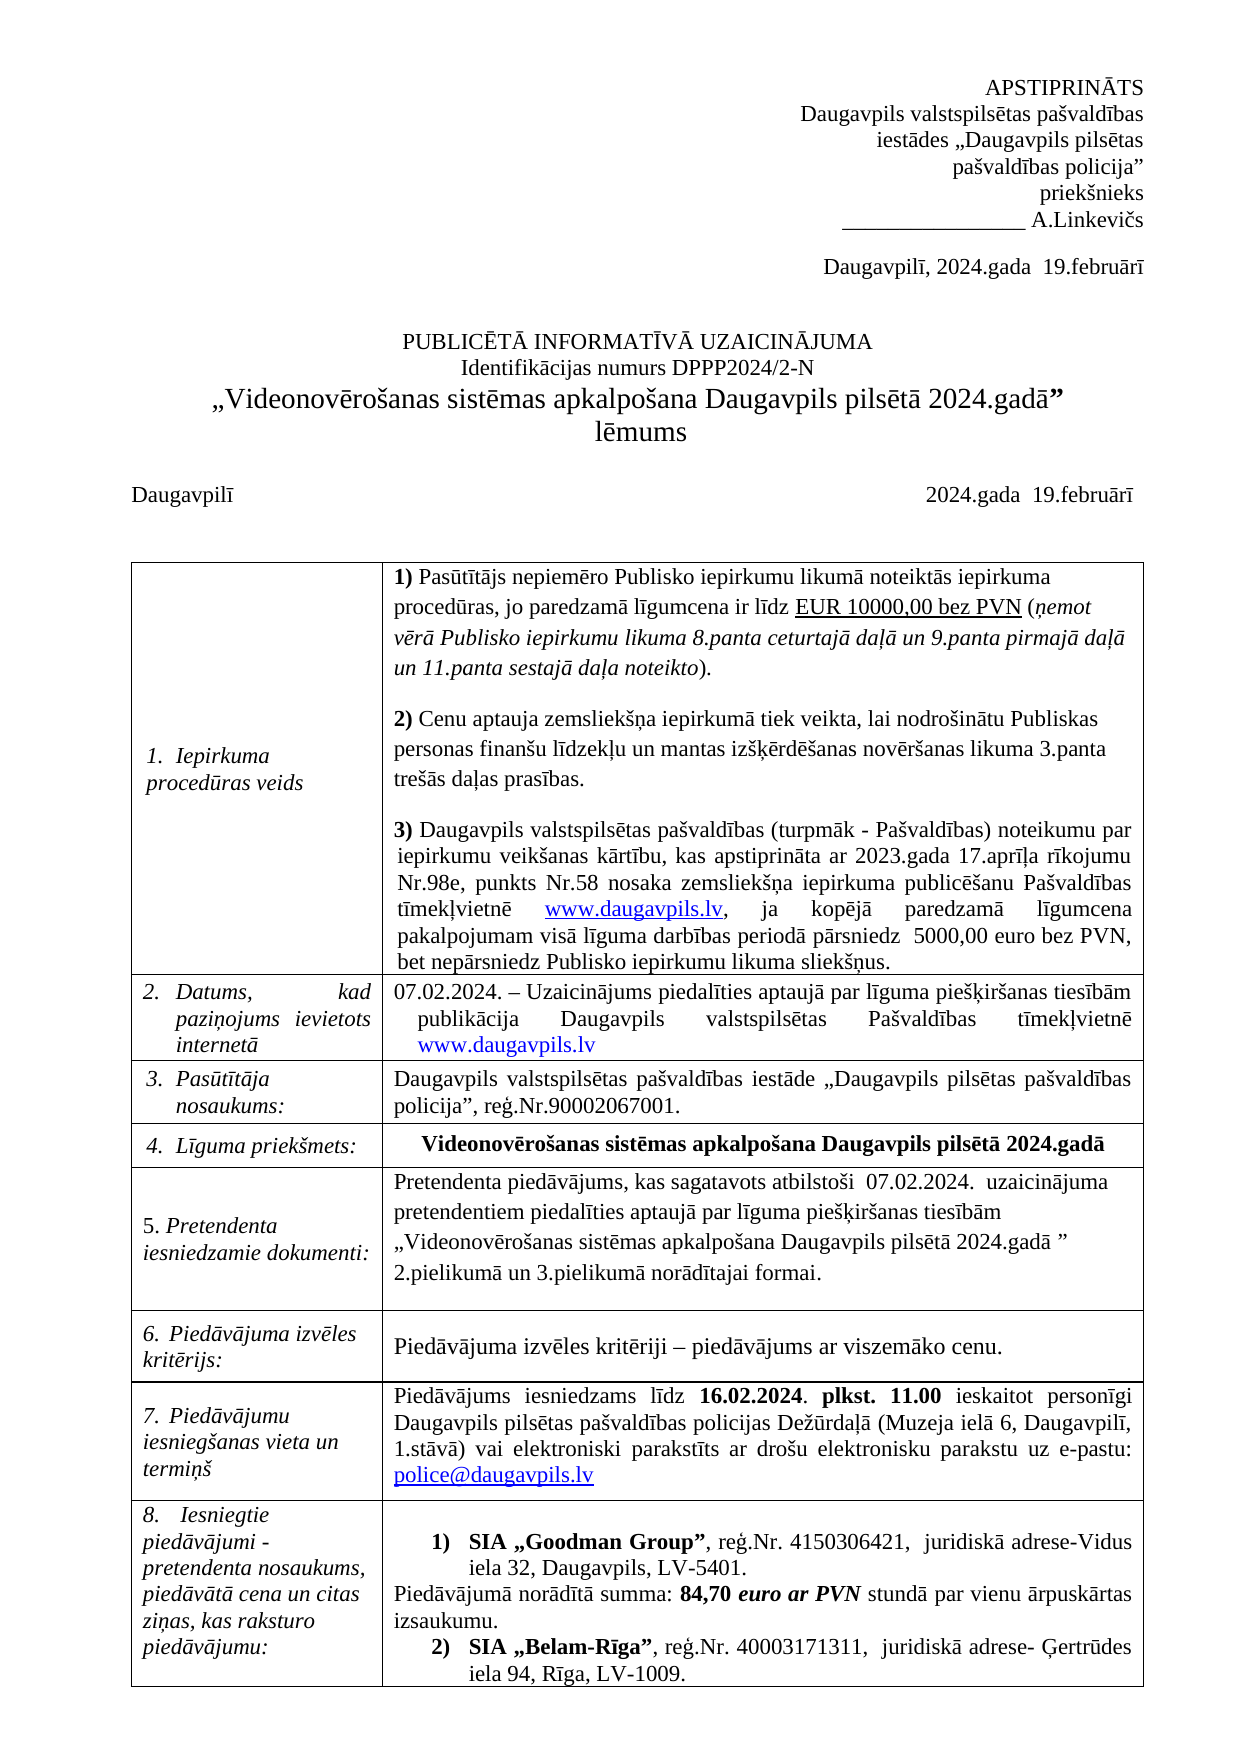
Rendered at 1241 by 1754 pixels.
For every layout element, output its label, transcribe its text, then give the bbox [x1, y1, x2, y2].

table_cell Datums, kad paziņojums ievietots internetā [132, 975, 382, 1060]
table_cell Piedāvājuma izvēles kritēriji – piedāvājums ar viszemāko cenu. [383, 1311, 1143, 1381]
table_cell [132, 1501, 382, 1686]
table_cell Videonovērošanas sistēmas apkalpošana Daugavpils pilsētā 2024.gadā [383, 1124, 1143, 1167]
table_cell Piedāvājuma izvēles kritērijs: [132, 1311, 382, 1381]
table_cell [383, 1501, 1143, 1686]
text ________________ A.Linkevičs [131, 206, 1144, 232]
text PUBLICĒTĀ INFORMATĪVĀ UZAICINĀJUMA [131, 328, 1144, 354]
text „Videonovērošanas sistēmas apkalpošana Daugavpils pilsētā 2024.gadā” [131, 381, 1144, 414]
table_cell Piedāvājumu iesniegšanas vieta un termiņš [132, 1383, 382, 1500]
table_cell Daugavpils valstspilsētas pašvaldības iestāde „Daugavpils pilsētas pašvaldības policija”, reģ.Nr.90002067001. [383, 1061, 1143, 1122]
text Daugavpilī 2024.gada 19.februārī [131, 481, 1144, 508]
table_header Iepirkuma procedūras veids [132, 563, 382, 974]
text Daugavpilī, 2024.gada 19.februārī [131, 253, 1144, 279]
table_cell Pretendenta piedāvājums, kas sagatavots atbilstoši 07.02.2024. uzaicinājuma pretendentiem piedalīties aptaujā par līguma piešķiršanas tiesībām „Videonovērošanas sistēmas apkalpošana Daugavpils pilsētā 2024.gadā ” 2.pielikumā un 3.pielikumā norādītajai formai. [383, 1168, 1143, 1309]
text pašvaldības policija” [131, 153, 1144, 179]
table_cell 07.02.2024. – Uzaicinājums piedalīties aptaujā par līguma piešķiršanas tiesībām publikācija Daugavpils valstspilsētas Pašvaldības tīmekļvietnē www.daugavpils.lv [383, 975, 1143, 1060]
table_cell Piedāvājums iesniedzams līdz 16.02.2024. plkst. 11.00 ieskaitot personīgi Daugavpils pilsētas pašvaldības policijas Dežūrdaļā (Muzeja ielā 6, Daugavpilī, 1.stāvā) vai elektroniski parakstīts ar drošu elektronisku parakstu uz e-pastu: police@daugavpils.lv [383, 1383, 1143, 1500]
table_cell Līguma priekšmets: [132, 1124, 382, 1167]
text priekšnieks [131, 179, 1144, 206]
text lēmums [131, 414, 1144, 448]
table_cell Pasūtītāja nosaukums: [132, 1061, 382, 1122]
table_header 1) Pasūtītājs nepiemēro Publisko iepirkumu likumā noteiktās iepirkuma procedūras, jo paredzamā līgumcena ir līdz EUR 10000,00 bez PVN (ņemot vērā Publisko iepirkumu likuma 8.panta ceturtajā daļā un 9.panta pirmajā daļā un 11.panta sestajā daļa noteikto). 2) Cenu aptauja zemsliekšņa iepirkumā tiek veikta, lai nodrošinātu Publiskas personas finanšu līdzekļu un mantas izšķērdēšanas novēršanas likuma 3.panta trešās daļas prasības. 3) Daugavpils valstspilsētas pašvaldības (turpmāk - Pašvaldības) noteikumu par iepirkumu veikšanas kārtību, kas apstiprināta ar 2023.gada 17.aprīļa rīkojumu Nr.98e, punkts Nr.58 nosaka zemsliekšņa iepirkuma publicēšanu Pašvaldības tīmekļvietnē www.daugavpils.lv, ja kopējā paredzamā līgumcena pakalpojumam visā līguma darbības periodā pārsniedz 5000,00 euro bez PVN, bet nepārsniedz Publisko iepirkumu likuma sliekšņus. [383, 563, 1143, 974]
text Identifikācijas numurs DPPP2024/2-N [131, 354, 1144, 381]
table_cell 5. Pretendenta iesniedzamie dokumenti: [132, 1168, 382, 1309]
text iestādes „Daugavpils pilsētas [131, 127, 1144, 153]
text apstiprinĀts Daugavpils valstspilsētas pašvaldības [131, 74, 1144, 127]
